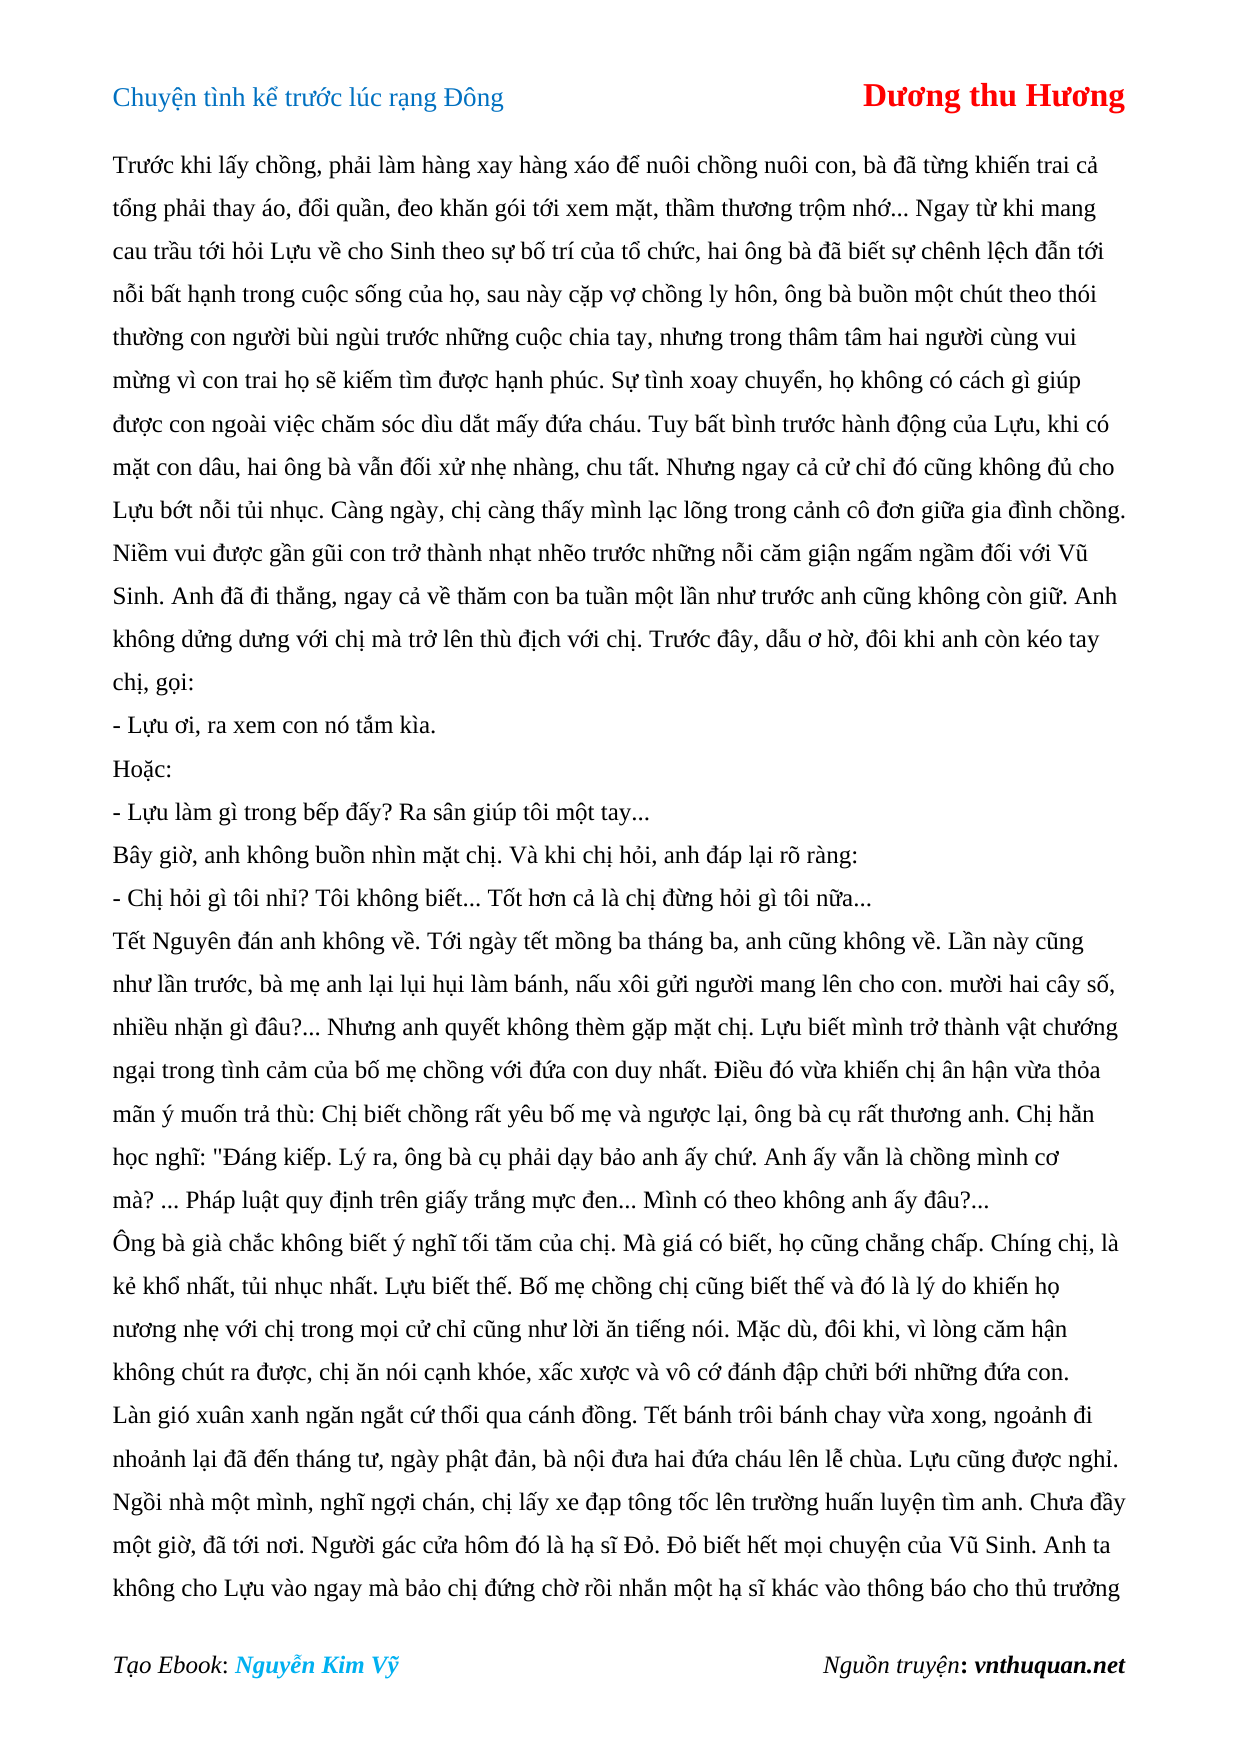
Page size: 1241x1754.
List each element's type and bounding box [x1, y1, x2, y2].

text [112, 150, 1128, 1602]
